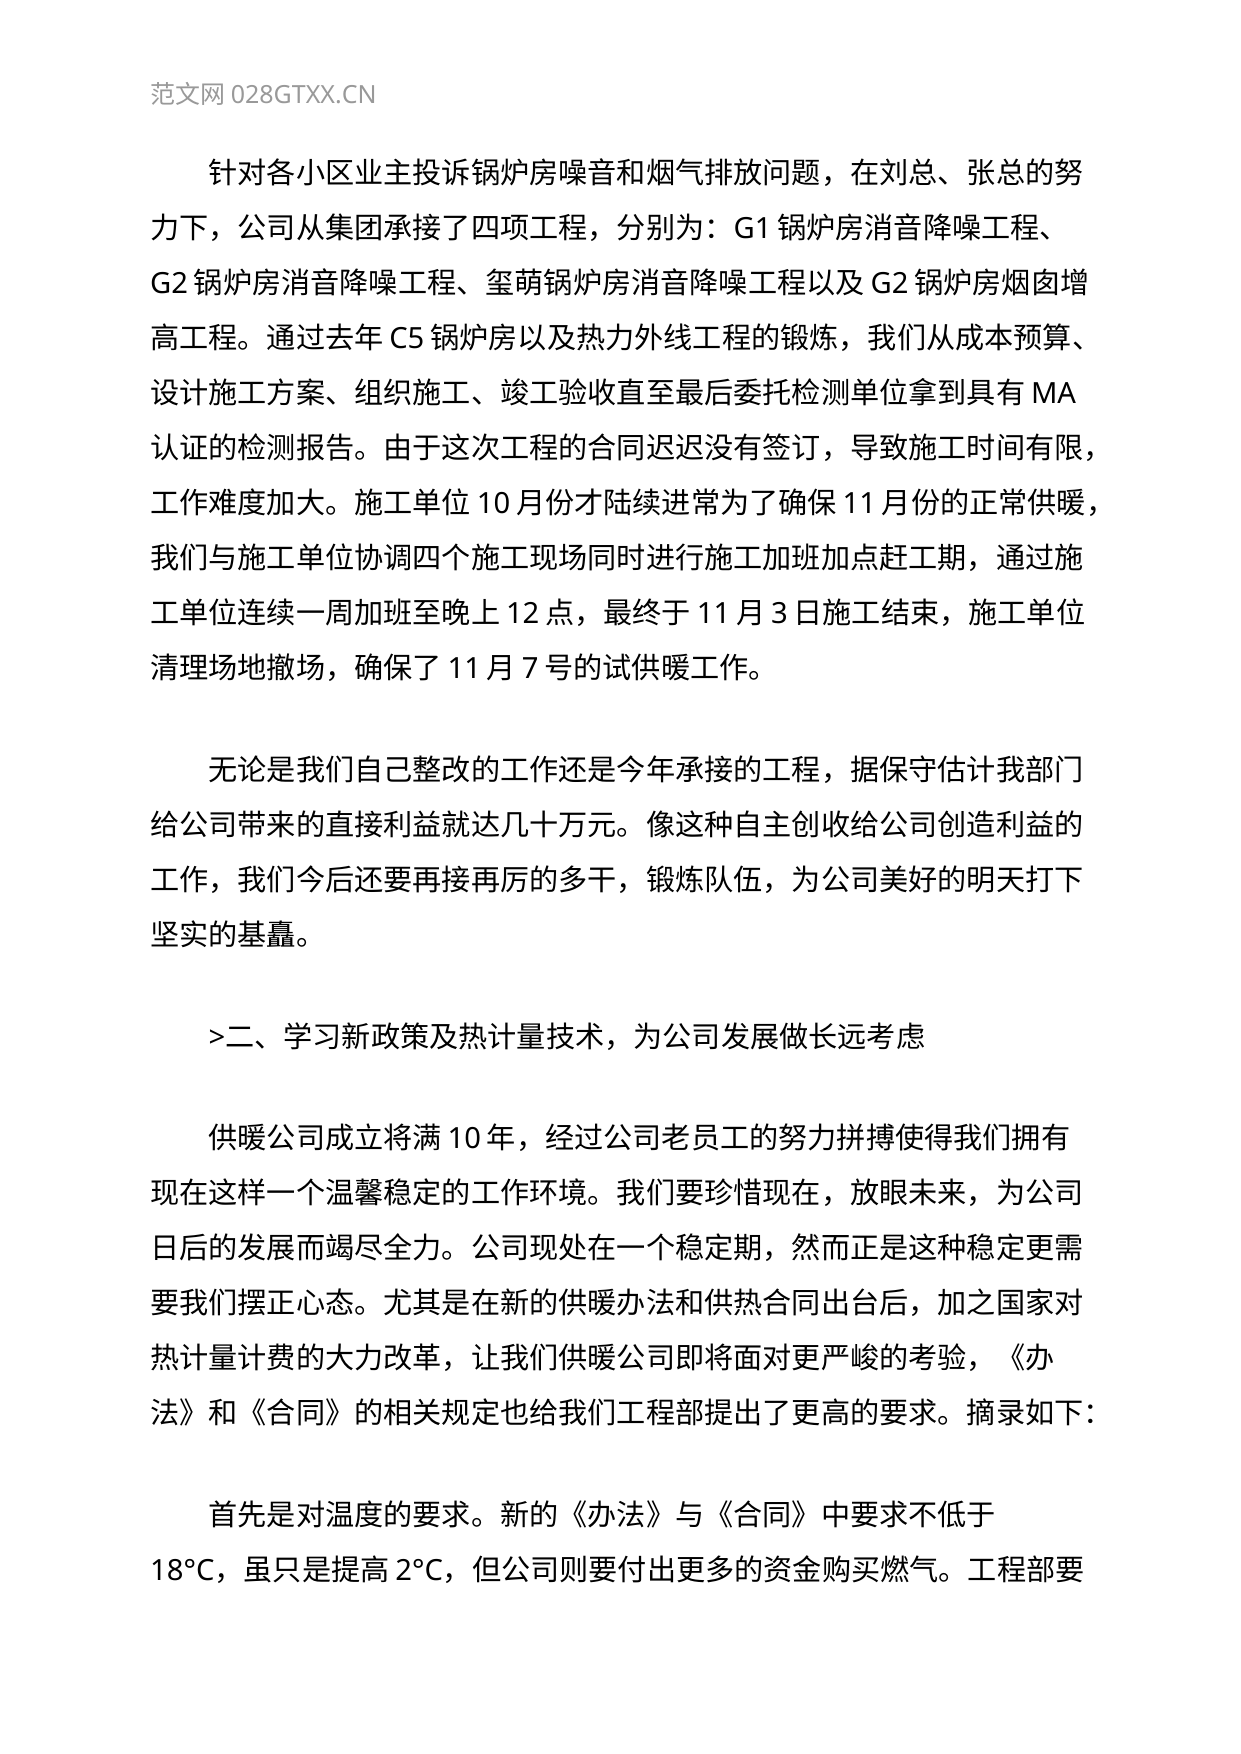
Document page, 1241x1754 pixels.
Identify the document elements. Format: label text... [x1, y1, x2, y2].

text 针对各小区业主投诉锅炉房噪音和烟气排放问题，在刘总、张总的努力下，公司从集团承接了四项工程，分别为：G1锅炉房消音降噪工程、G2锅炉房消音降噪工程、玺萌锅炉房消音降噪工程以及G2锅炉房烟囱增高工程。通过去年C5锅炉房以及热力外线工程的锻炼，我们从成本预算、设计施工方案、组织施工、竣工验收直至最后委托检测单位拿到具有MA认证的检测报告。由于这次工程的合同迟迟没有签订，导致施工时间有限，工作难度加大。施工单位10月份才陆续进常为了确保11月份的正常供暖，我们与施工单位协调四个施工现场同时进行施工加班加点赶工期，通过施工单位连续一周加班至晚上12点，最终于11月3日施工结束，施工单位清理场地撤场，确保了11月7号的试供暖工作。 [150, 150, 1090, 687]
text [150, 1491, 1090, 1589]
text 供暖公司成立将满10年，经过公司老员工的努力拼搏使得我们拥有现在这样一个温馨稳定的工作环境。我们要珍惜现在，放眼未来，为公司日后的发展而竭尽全力。公司现处在一个稳定期，然而正是这种稳定更需要我们摆正心态。尤其是在新的供暖办法和供热合同出台后，加之国家对热计量计费的大力改革，让我们供暖公司即将面对更严峻的考验，《办法》和《合同》的相关规定也给我们工程部提出了更高的要求。摘录如下： [150, 1115, 1090, 1432]
text >二、学习新政策及热计量技术，为公司发展做长远考虑 [150, 1013, 1090, 1056]
text 无论是我们自己整改的工作还是今年承接的工程，据保守估计我部门给公司带来的直接利益就达几十万元。像这种自主创收给公司创造利益的工作，我们今后还要再接再厉的多干，锻炼队伍，为公司美好的明天打下坚实的基矗。 [150, 747, 1090, 954]
